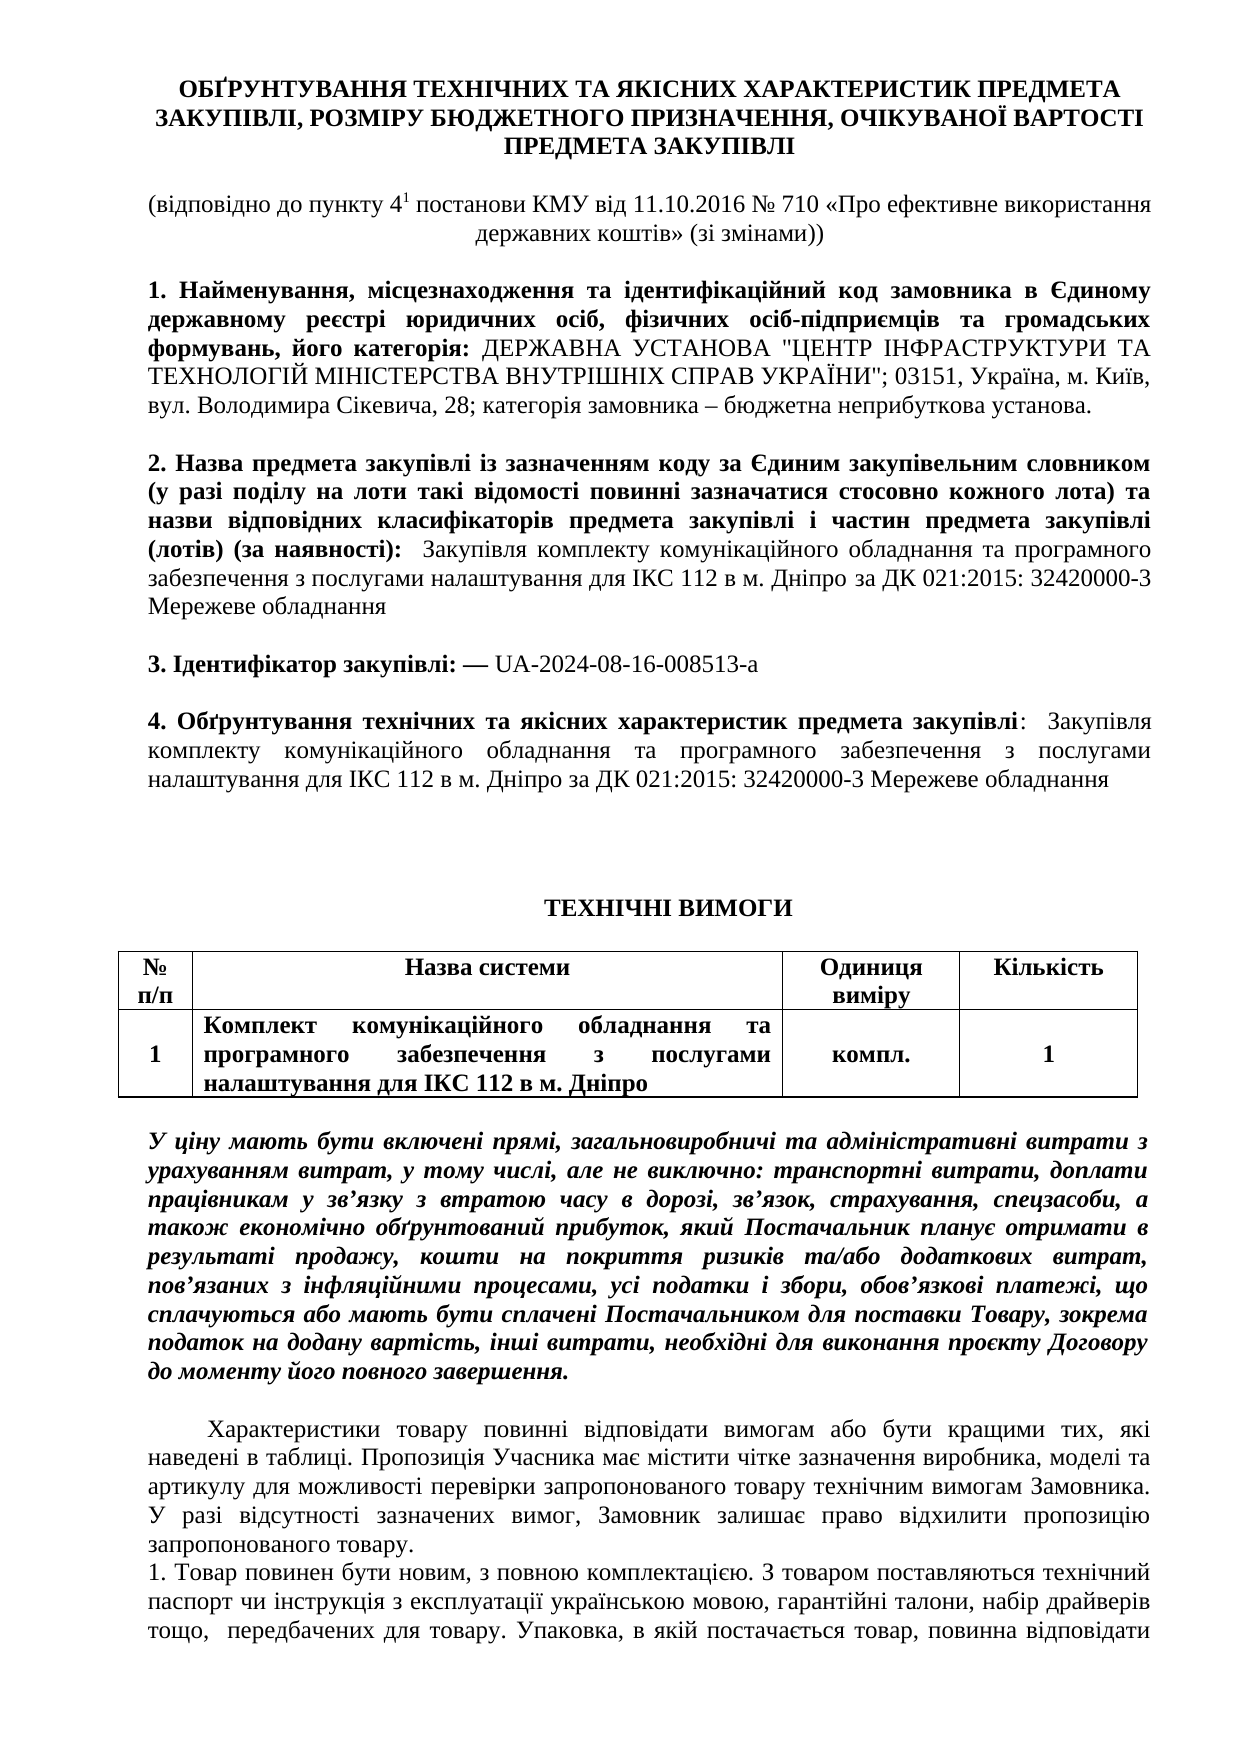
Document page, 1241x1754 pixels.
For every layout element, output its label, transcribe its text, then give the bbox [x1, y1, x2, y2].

text У ціну мають бути включені прямі, загальновиробничі та адміністративні витрати з урахуванням витрат, у тому числі, але не виключно: транспортні витрати, доплати працівникам у зв’язку з втратою часу в дорозі, зв’язок, страхування, спецзасоби, а також економічно обґрунтований прибуток, який Постачальник планує отримати в результаті продажу, кошти на покриття ризиків та/або додаткових витрат, пов’язаних з інфляційними процесами, усі податки і збори, обов’язкові платежі, що сплачуються або мають бути сплачені Постачальником для поставки Товару, зокрема податок на додану вартість, інші витрати, необхідні для виконання проєкту Договору до моменту його повного завершення. [148, 1126, 1152, 1385]
table_header Назва системи [193, 952, 782, 1009]
text (відповідно до пункту 41 постанови КМУ від 11.10.2016 № 710 «Про ефективне використання державних коштів» (зі змінами)) [148, 189, 1152, 246]
table_cell 1 [119, 1010, 192, 1096]
text ОБҐРУНТУВАННЯ ТЕХНІЧНИХ ТА ЯКІСНИХ ХАРАКТЕРИСТИК ПРЕДМЕТА ЗАКУПІВЛІ, РОЗМІРУ БЮДЖЕТНОГО ПРИЗНАЧЕННЯ, ОЧІКУВАНОЇ ВАРТОСТІ ПРЕДМЕТА ЗАКУПІВЛІ [148, 74, 1152, 160]
text 1. Найменування, місцезнаходження та ідентифікаційний код замовника в Єдиному державному реєстрі юридичних осіб, фізичних осіб-підприємців та громадських формувань, його категорія: ДЕРЖАВНА УСТАНОВА "ЦЕНТР ІНФРАСТРУКТУРИ ТА ТЕХНОЛОГІЙ МІНІСТЕРСТВА ВНУТРІШНІХ СПРАВ УКРАЇНИ"; 03151, Україна, м. Київ, вул. Володимира Сікевича, 28; категорія замовника – бюджетна неприбуткова установа. [148, 275, 1152, 419]
table_cell 1 [960, 1010, 1137, 1096]
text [148, 1557, 1152, 1644]
text Характеристики товару повинні відповідати вимогам або бути кращими тих, які наведені в таблиці. Пропозиція Учасника має містити чітке зазначення виробника, моделі та артикулу для можливості перевірки запропонованого товару технічним вимогам Замовника. У разі відсутності зазначених вимог, Замовник залишає право відхилити пропозицію запропонованого товару. [148, 1414, 1152, 1557]
table_header № п/п [119, 952, 192, 1009]
subtitle 2. Назва предмета закупівлі із зазначенням коду за Єдиним закупівельним словником (у разі поділу на лоти такі відомості повинні зазначатися стосовно кожного лота) та назви відповідних класифікаторів предмета закупівлі і частин предмета закупівлі (лотів) (за наявності): Закупівля комплекту комунікаційного обладнання та програмного забезпечення з послугами налаштування для ІКС 112 в м. Дніпро за ДК 021:2015: 32420000-3 Мережеве обладнання [148, 448, 1152, 620]
table_cell Комплект комунікаційного обладнання та програмного забезпечення з послугами налаштування для ІКС 112 в м. Дніпро [193, 1010, 782, 1096]
text ТЕХНІЧНІ ВИМОГИ [148, 893, 1152, 922]
text 4. Обґрунтування технічних та якісних характеристик предмета закупівлі: Закупівля комплекту комунікаційного обладнання та програмного забезпечення з послугами налаштування для ІКС 112 в м. Дніпро за ДК 021:2015: 32420000-3 Мережеве обладнання [148, 706, 1152, 793]
text 3. Ідентифікатор закупівлі: — UA-2024-08-16-008513-а [148, 649, 1152, 678]
table_cell компл. [783, 1010, 959, 1096]
table_header Кількість [960, 952, 1137, 1009]
table_header Одиниця виміру [783, 952, 959, 1009]
